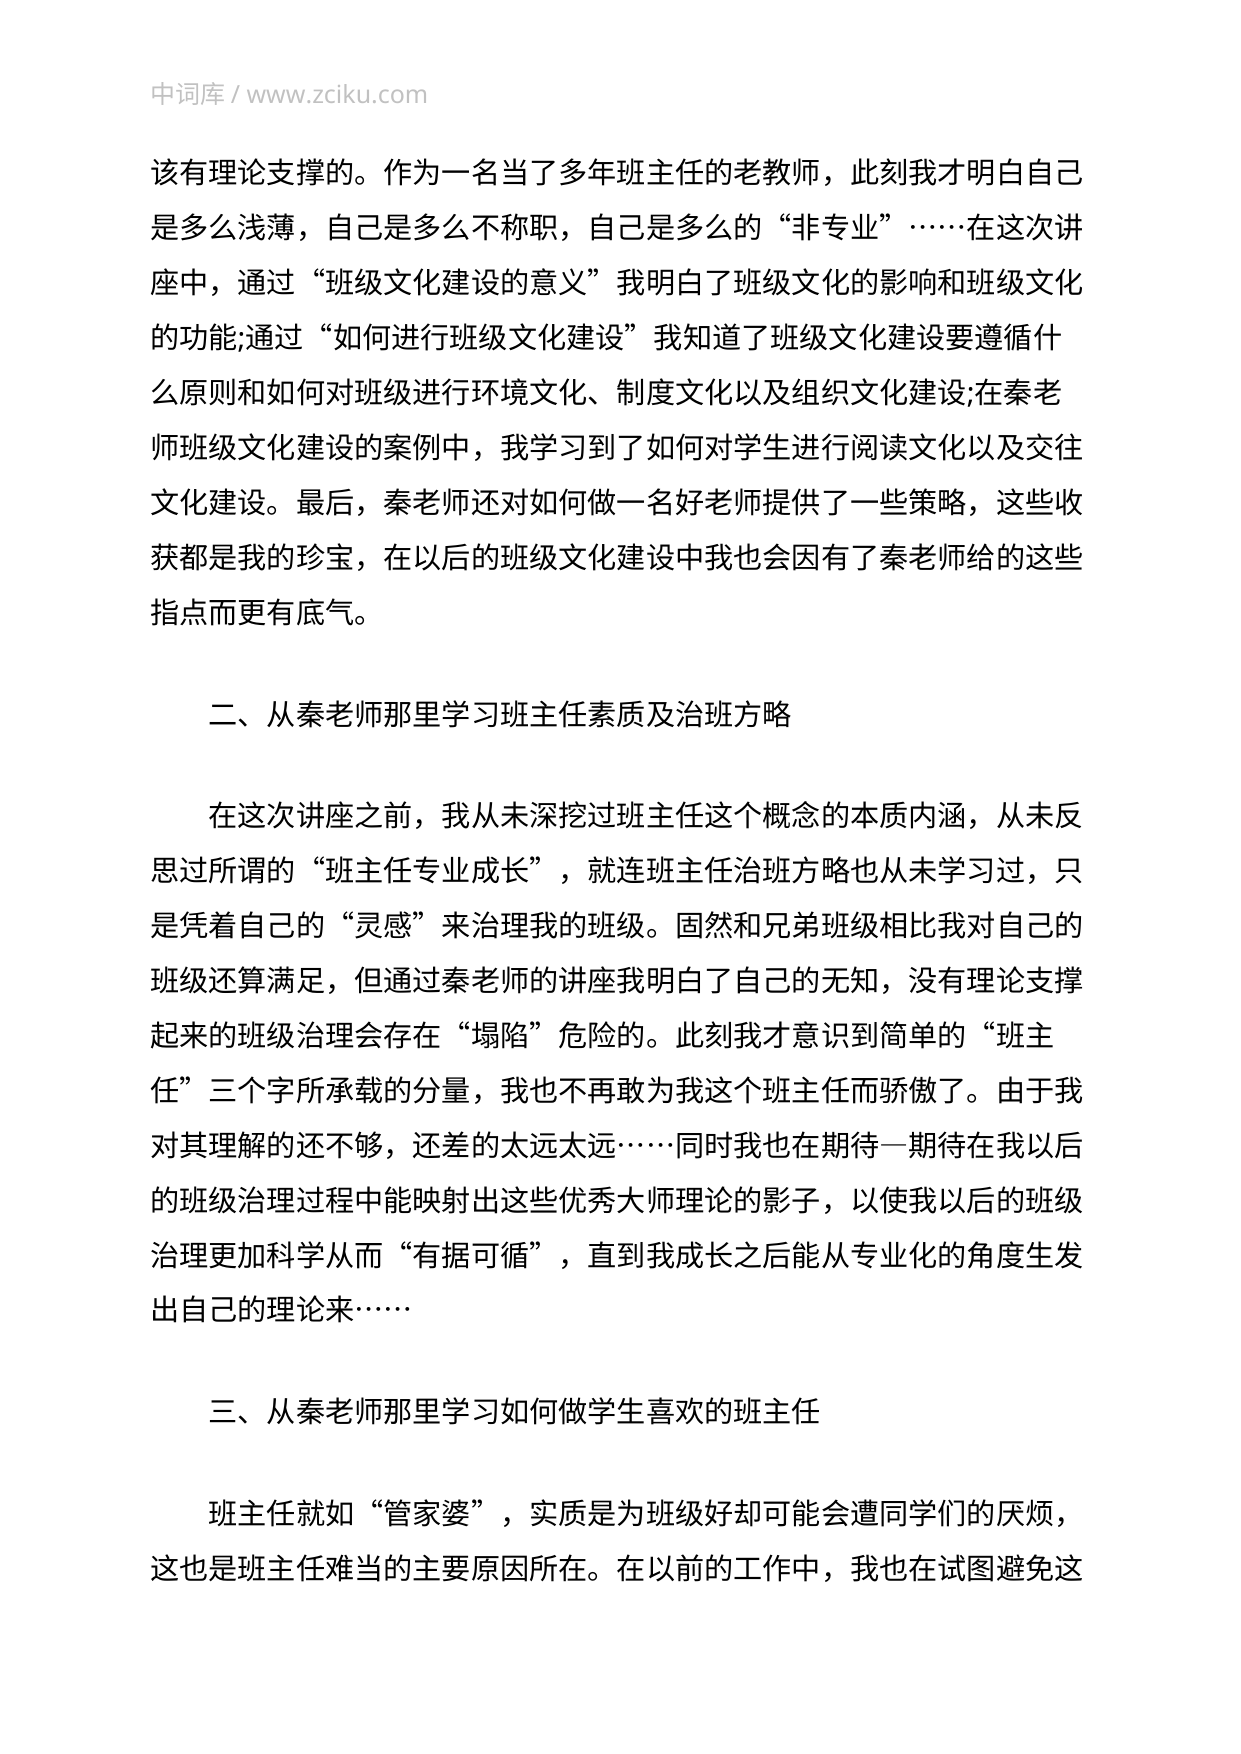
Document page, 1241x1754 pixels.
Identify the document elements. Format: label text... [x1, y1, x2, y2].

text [150, 1491, 1090, 1588]
text 在这次讲座之前，我从未深挖过班主任这个概念的本质内涵，从未反思过所谓的“班主任专业成长”，就连班主任治班方略也从未学习过，只是凭着自己的“灵感”来治理我的班级。固然和兄弟班级相比我对自己的班级还算满足，但通过秦老师的讲座我明白了自己的无知，没有理论支撑起来的班级治理会存在“塌陷”危险的。此刻我才意识到简单的“班主任”三个字所承载的分量，我也不再敢为我这个班主任而骄傲了。由于我对其理解的还不够，还差的太远太远……同时我也在期待—期待在我以后的班级治理过程中能映射出这些优秀大师理论的影子，以使我以后的班级治理更加科学从而“有据可循”，直到我成长之后能从专业化的角度生发出自己的理论来…… [150, 793, 1090, 1329]
text 二、从秦老师那里学习班主任素质及治班方略 [150, 691, 1090, 733]
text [150, 150, 1090, 632]
text 三、从秦老师那里学习如何做学生喜欢的班主任 [150, 1389, 1090, 1431]
